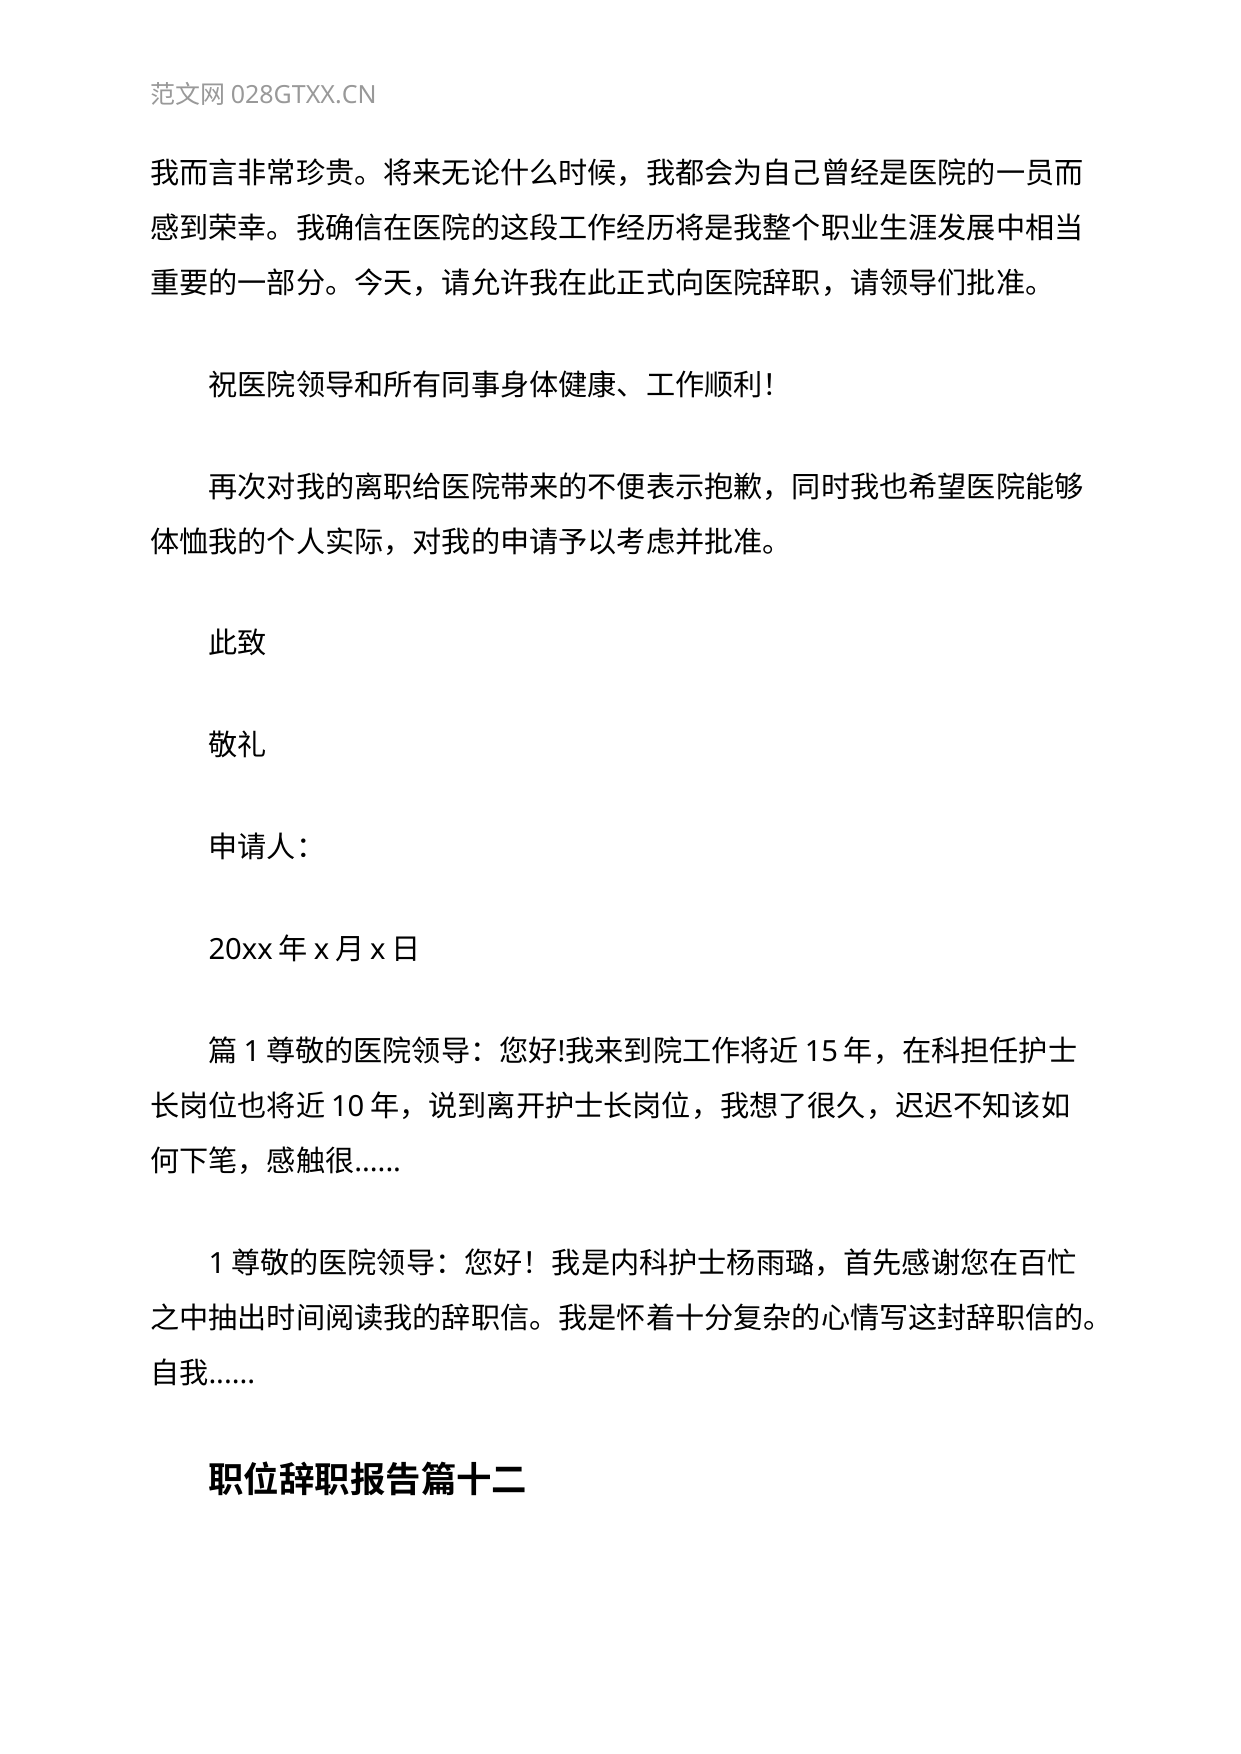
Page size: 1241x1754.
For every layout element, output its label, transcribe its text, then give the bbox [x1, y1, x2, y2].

text 1尊敬的医院领导：您好！我是内科护士杨雨璐，首先感谢您在百忙之中抽出时间阅读我的辞职信。我是怀着十分复杂的心情写这封辞职信的。自我...... [150, 1239, 1090, 1392]
text 篇1尊敬的医院领导：您好!我来到院工作将近15年，在科担任护士长岗位也将近10年，说到离开护士长岗位，我想了很久，迟迟不知该如何下笔，感触很...... [150, 1027, 1090, 1180]
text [150, 150, 1090, 302]
text 再次对我的离职给医院带来的不便表示抱歉，同时我也希望医院能够体恤我的个人实际，对我的申请予以考虑并批准。 [150, 463, 1090, 561]
text 祝医院领导和所有同事身体健康、工作顺利！ [150, 362, 1090, 404]
text 敬礼 [150, 722, 1090, 764]
text 职位辞职报告篇十二 [150, 1451, 1090, 1502]
text 申请人： [150, 823, 1090, 866]
text 20xx年x月x日 [150, 925, 1090, 968]
text 此致 [150, 620, 1090, 662]
